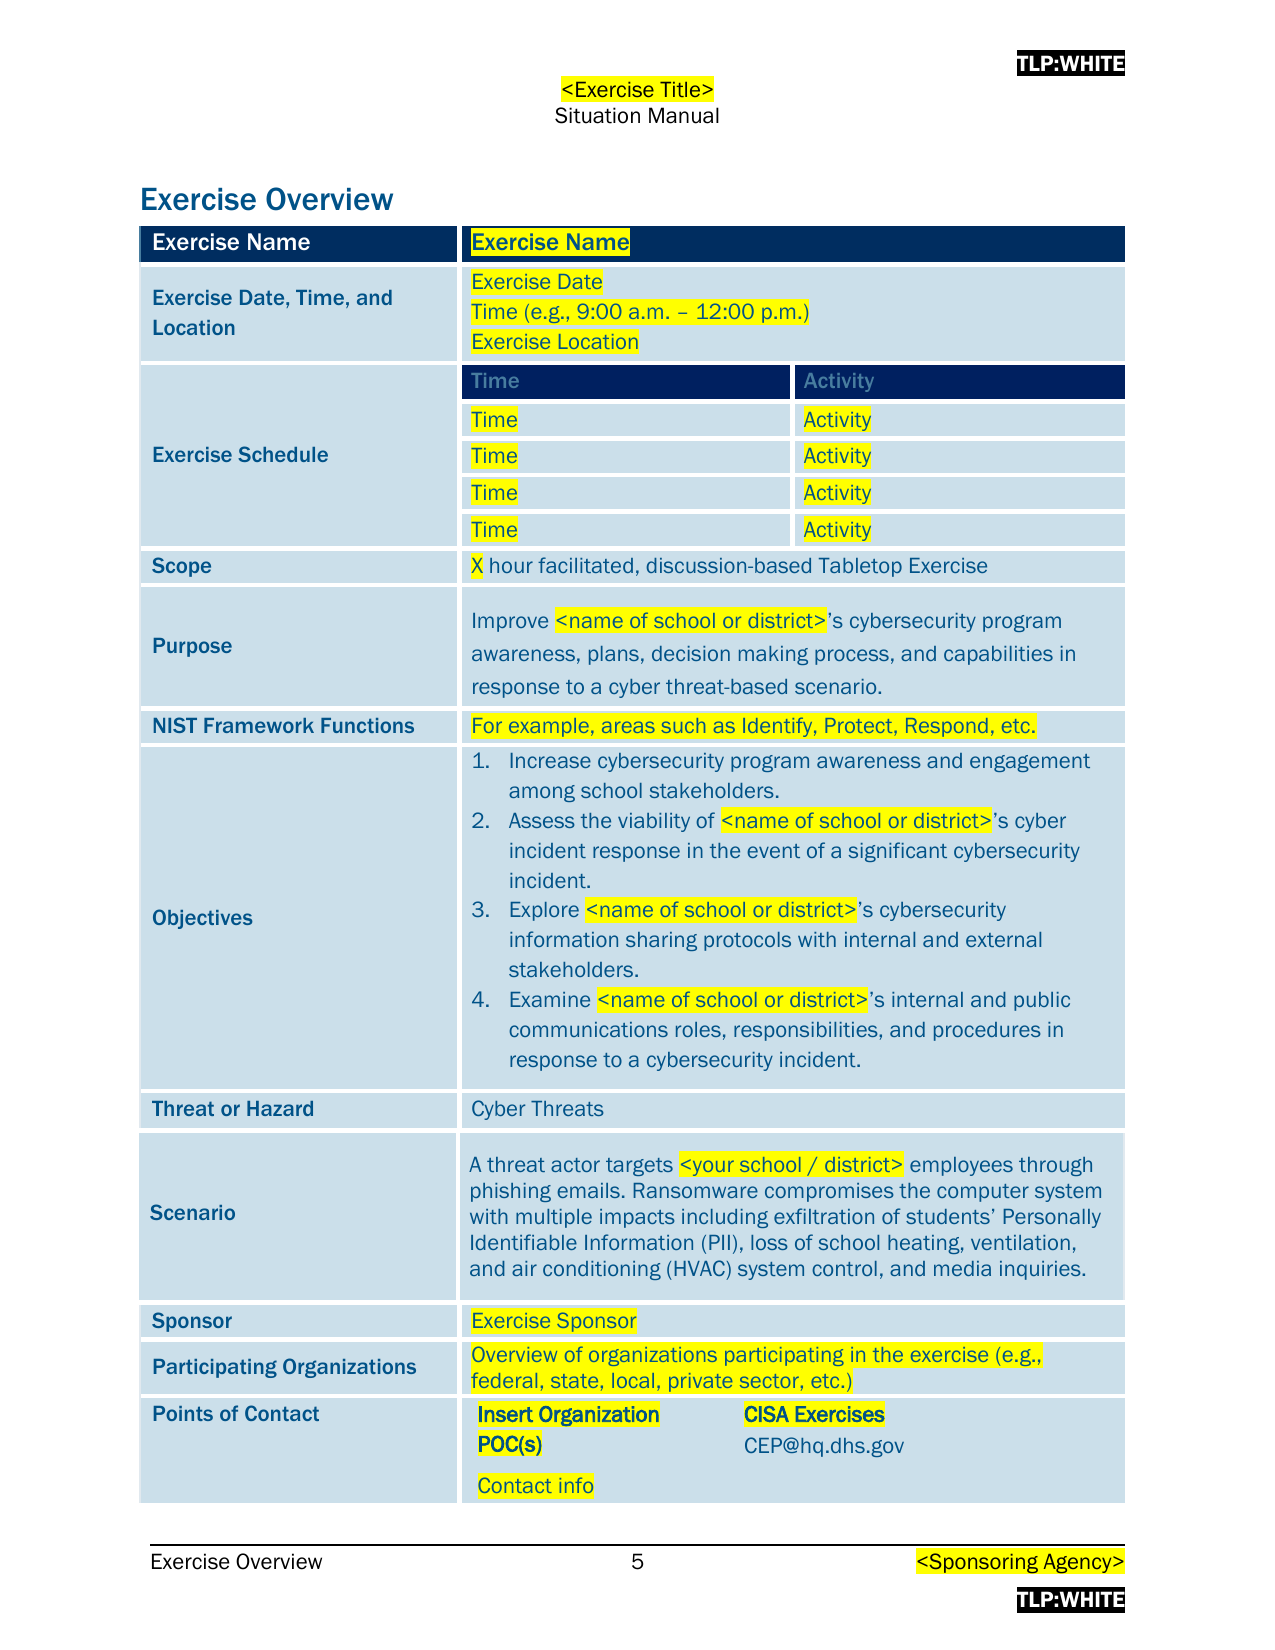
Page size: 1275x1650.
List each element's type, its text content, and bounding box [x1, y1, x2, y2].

table_cell Cyber Threats [462, 1093, 1125, 1128]
table_cell A threat actor targets <your school / district> employees through phishing emails. Ransomware compromises the computer system with multiple impacts including exfiltration of students’ Personally Identifiable Information (PII), loss of school heating, ventilation, and air conditioning (HVAC) system control, and media inquiries. [460, 1133, 1123, 1300]
table_cell Exercise Sponsor [462, 1305, 1125, 1337]
table_cell Time [462, 365, 790, 399]
table_cell Sponsor [141, 1305, 457, 1337]
table_cell X hour facilitated, discussion-based Tabletop Exercise [462, 551, 1125, 583]
table_cell NIST Framework Functions [141, 711, 457, 743]
table_cell [462, 1398, 1125, 1503]
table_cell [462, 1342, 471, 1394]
table_cell Time [462, 514, 790, 546]
table_cell Activity [795, 441, 1125, 473]
table_cell Purpose [141, 587, 457, 706]
table_cell Overview of organizations participating in the exercise (e.g., federal, state, local, private sector, etc.) [853, 1342, 1125, 1394]
table_cell Scenario [139, 1133, 456, 1300]
table_cell Scope [141, 551, 457, 583]
table_cell Exercise Schedule [141, 365, 457, 546]
table_cell Objectives [141, 747, 457, 1089]
table_cell Improve <name of school or district>’s cybersecurity program awareness, plans, decision making process, and capabilities in response to a cyber threat-based scenario. [462, 587, 1125, 706]
table_cell Increase cybersecurity program awareness and engagement among school stakeholders. Assess the viability of <name of school or district>’s cyber incident response in the event of a significant cybersecurity incident. Explore <name of school or district>’s cybersecurity information sharing protocols with internal and external stakeholders. Examine <name of school or district>’s internal and public communications roles, responsibilities, and procedures in response to a cybersecurity incident. [462, 747, 1125, 1089]
table_cell Exercise Date, Time, and Location [141, 267, 457, 361]
table_cell Activity [795, 477, 1125, 509]
table_cell Activity [795, 404, 1125, 436]
subtitle Exercise Overview [139, 179, 1125, 217]
table_header Exercise Name [141, 226, 457, 262]
table_cell Exercise Date Time (e.g., 9:00 a.m. – 12:00 p.m.) Exercise Location [462, 267, 1125, 361]
table_cell Threat or Hazard [141, 1093, 457, 1128]
table_cell Time [462, 404, 790, 436]
table_cell Activity [795, 365, 1125, 399]
table_header Exercise Name [462, 226, 1125, 262]
table_cell Time [462, 477, 790, 509]
table_cell Activity [795, 514, 1125, 546]
table_cell Participating Organizations [141, 1342, 457, 1394]
table_cell Points of Contact [141, 1398, 457, 1503]
table_cell Time [462, 441, 790, 473]
table_cell For example, areas such as Identify, Protect, Respond, etc. [462, 711, 1125, 743]
